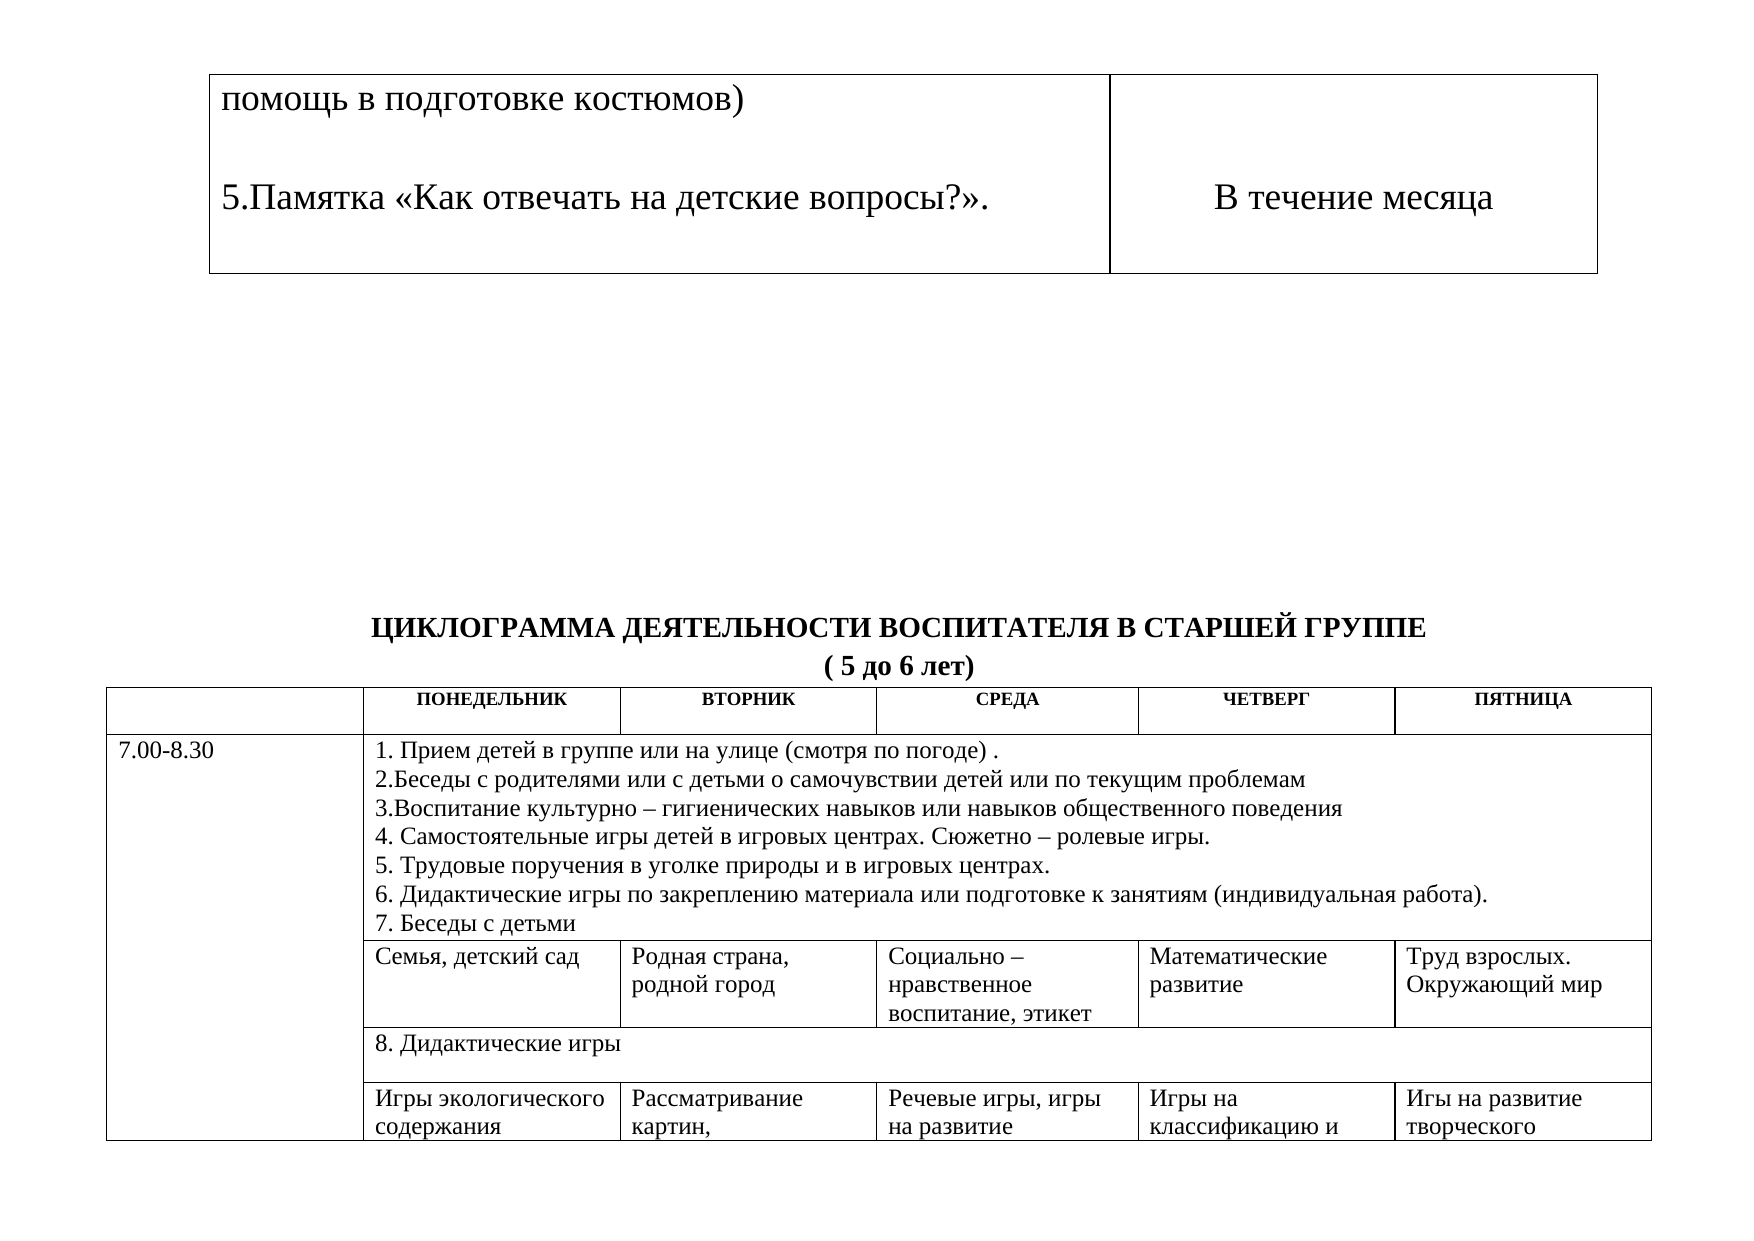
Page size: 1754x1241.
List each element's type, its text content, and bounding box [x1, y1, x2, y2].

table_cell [877, 1083, 1138, 1140]
table_header СРЕДА [877, 688, 1138, 734]
table_cell Семья, детский сад [364, 941, 620, 1027]
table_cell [621, 1083, 876, 1140]
table_cell 7.00-8.30 8.30 - 9.10 9.10-10.10 [107, 735, 363, 1140]
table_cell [1139, 1083, 1394, 1140]
text ( 5 до 6 лет) [118, 648, 1680, 682]
table_header ПЯТНИЦА [1396, 688, 1651, 734]
table_header ВТОРНИК [621, 688, 876, 734]
table_cell Родная страна, родной город [621, 941, 876, 1027]
table_cell Социально – нравственное воспитание, этикет [877, 941, 1138, 1027]
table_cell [364, 1083, 620, 1140]
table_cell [1396, 1083, 1651, 1140]
table_cell Математические развитие [1139, 941, 1394, 1027]
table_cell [1111, 75, 1597, 273]
table_cell Труд взрослых. Окружающий мир [1396, 941, 1651, 1027]
table_header ПОНЕДЕЛЬНИК [364, 688, 620, 734]
table_header [107, 688, 363, 734]
table_cell 1. Прием детей в группе или на улице (смотря по погоде) . 2.Беседы с родителями или с детьми о самочувствии детей или по текущим проблемам 3.Воспитание культурно – гигиенических навыков или навыков общественного поведения 4. Самостоятельные игры детей в игровых центрах. Сюжетно – ролевые игры. 5. Трудовые поручения в уголке природы и в игровых центрах. 6. Дидактические игры по закреплению материала или подготовке к занятиям (индивидуальная работа). 7. Беседы с детьми [364, 735, 1651, 940]
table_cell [210, 75, 1109, 273]
table_cell 8. Дидактические игры [364, 1028, 1651, 1082]
text ЦИКЛОГРАММА ДЕЯТЕЛЬНОСТИ ВОСПИТАТЕЛЯ В СТАРШЕЙ ГРУППЕ [118, 610, 1680, 643]
table_header ЧЕТВЕРГ [1139, 688, 1394, 734]
